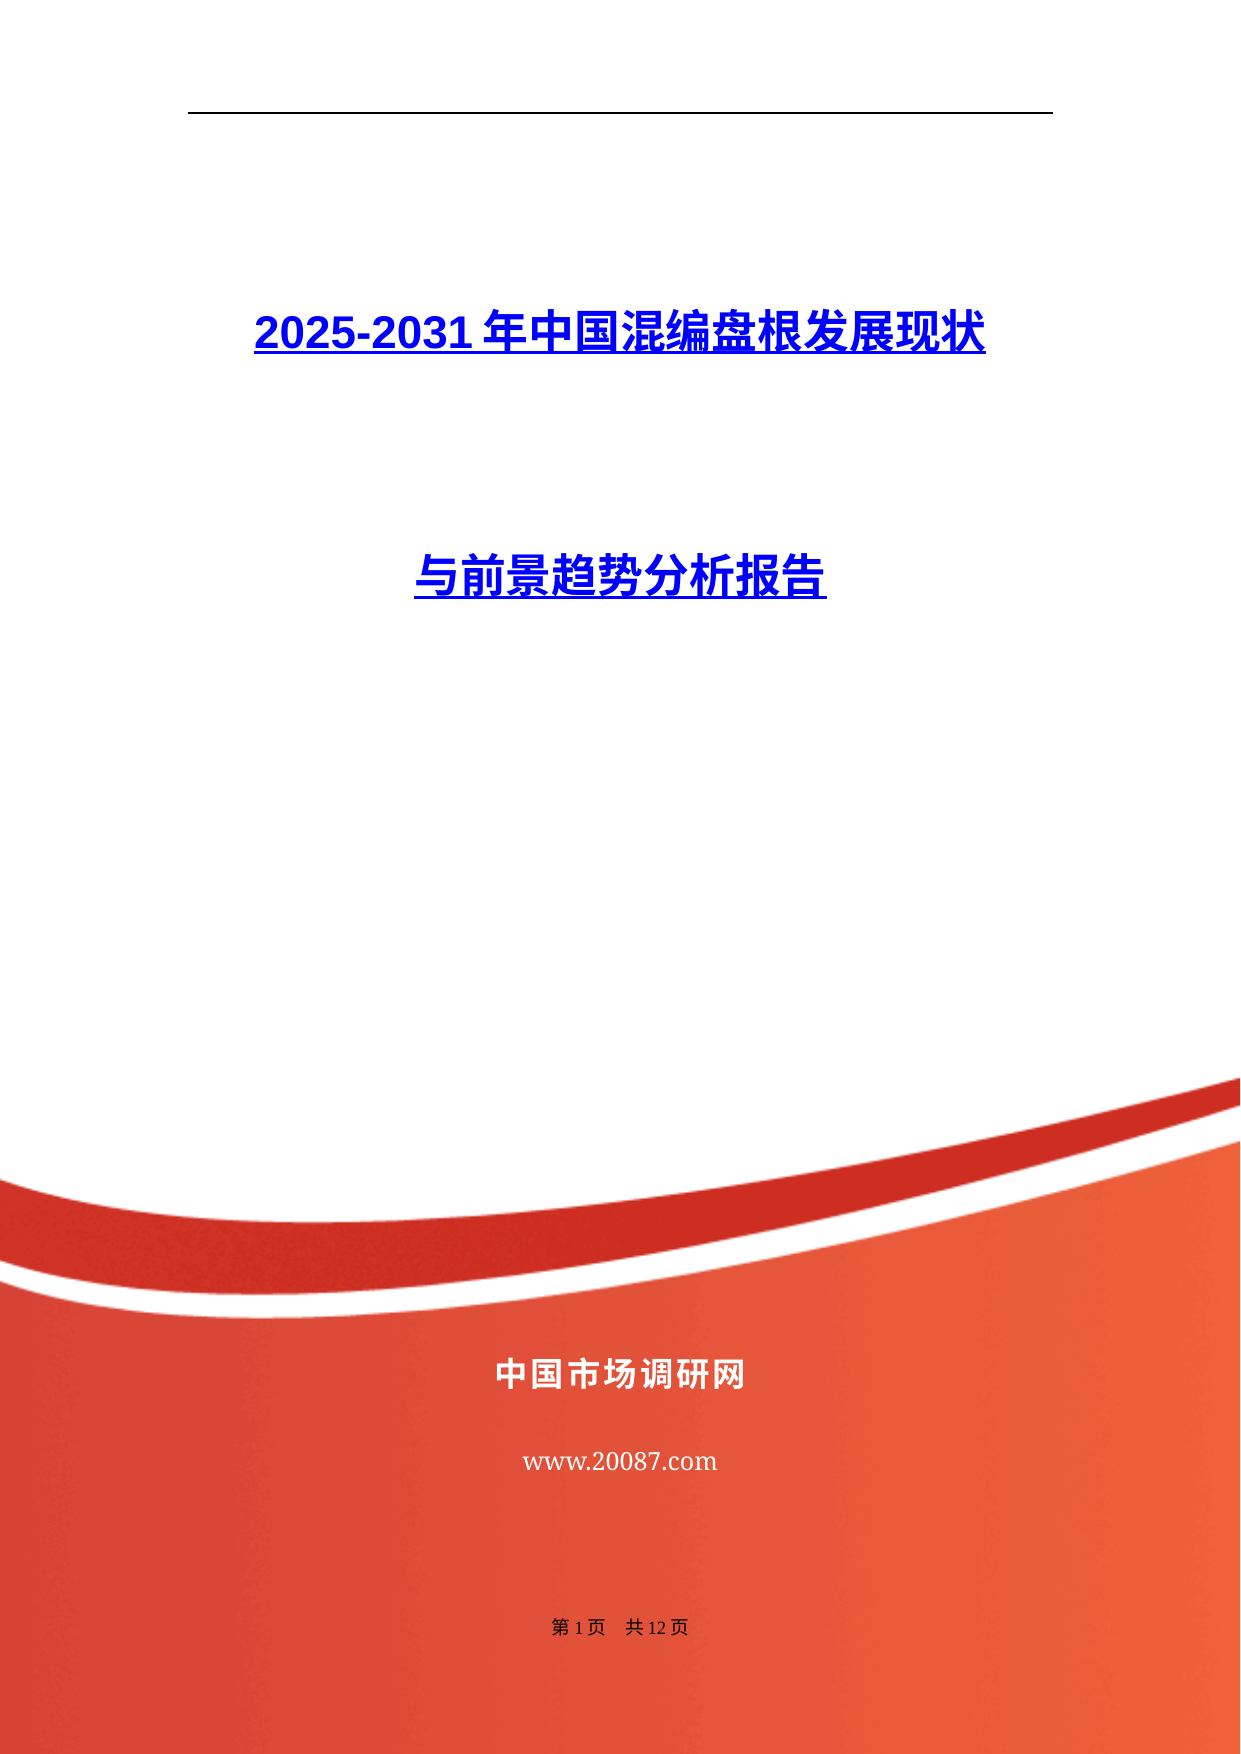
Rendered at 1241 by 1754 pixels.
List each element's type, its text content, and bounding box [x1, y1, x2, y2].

subtitle 中国市场调研网 [187, 1339, 1053, 1404]
picture [0, 1006, 1241, 1754]
table_header 2025-2031年中国混编盘根发展现状与前景趋势分析报告 [188, 207, 1053, 773]
text www.20087.com [187, 1428, 1053, 1493]
